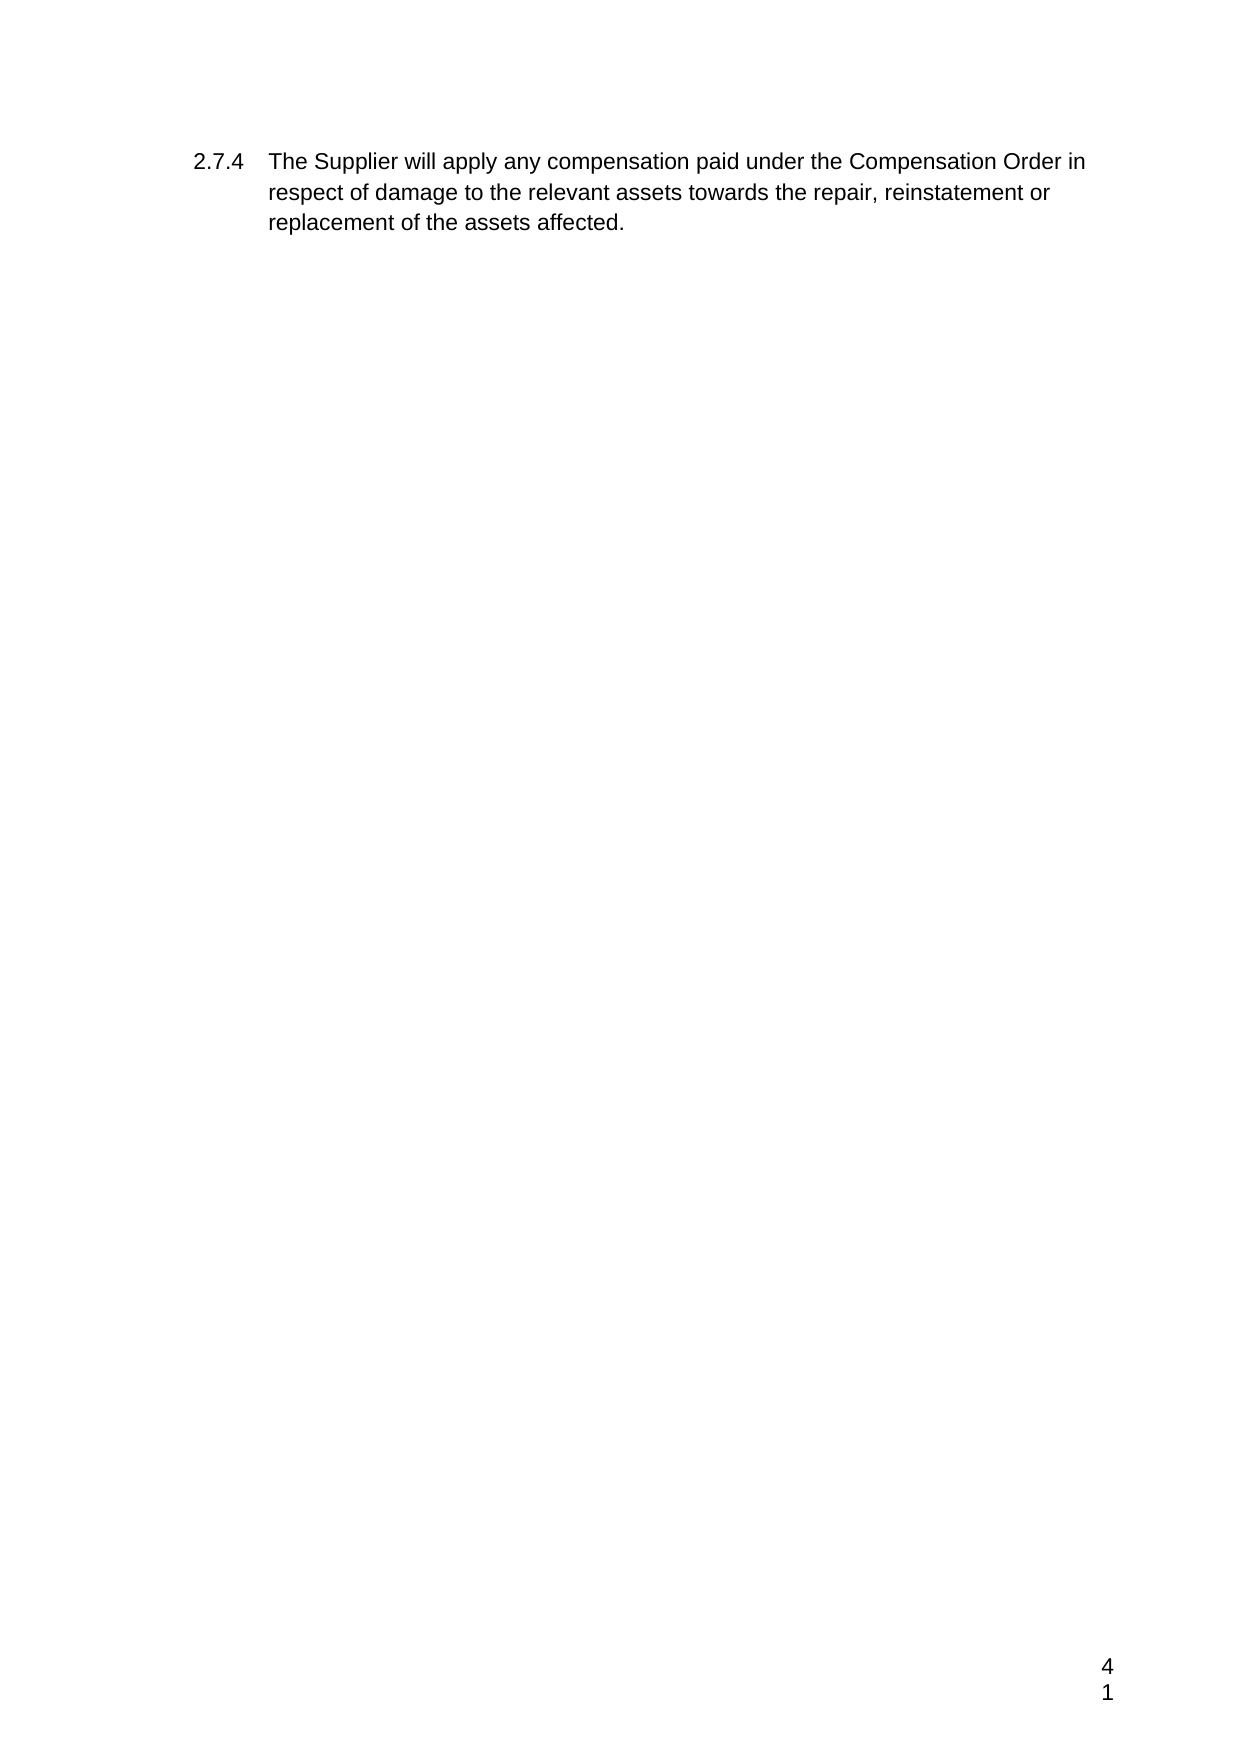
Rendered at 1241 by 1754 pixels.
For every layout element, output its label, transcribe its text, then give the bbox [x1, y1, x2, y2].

text 2.7.4 The Supplier will apply any compensation paid under the Compensation Order in respect of damage to the relevant assets towards the repair, reinstatement or replacement of the assets affected. [193, 148, 1122, 235]
